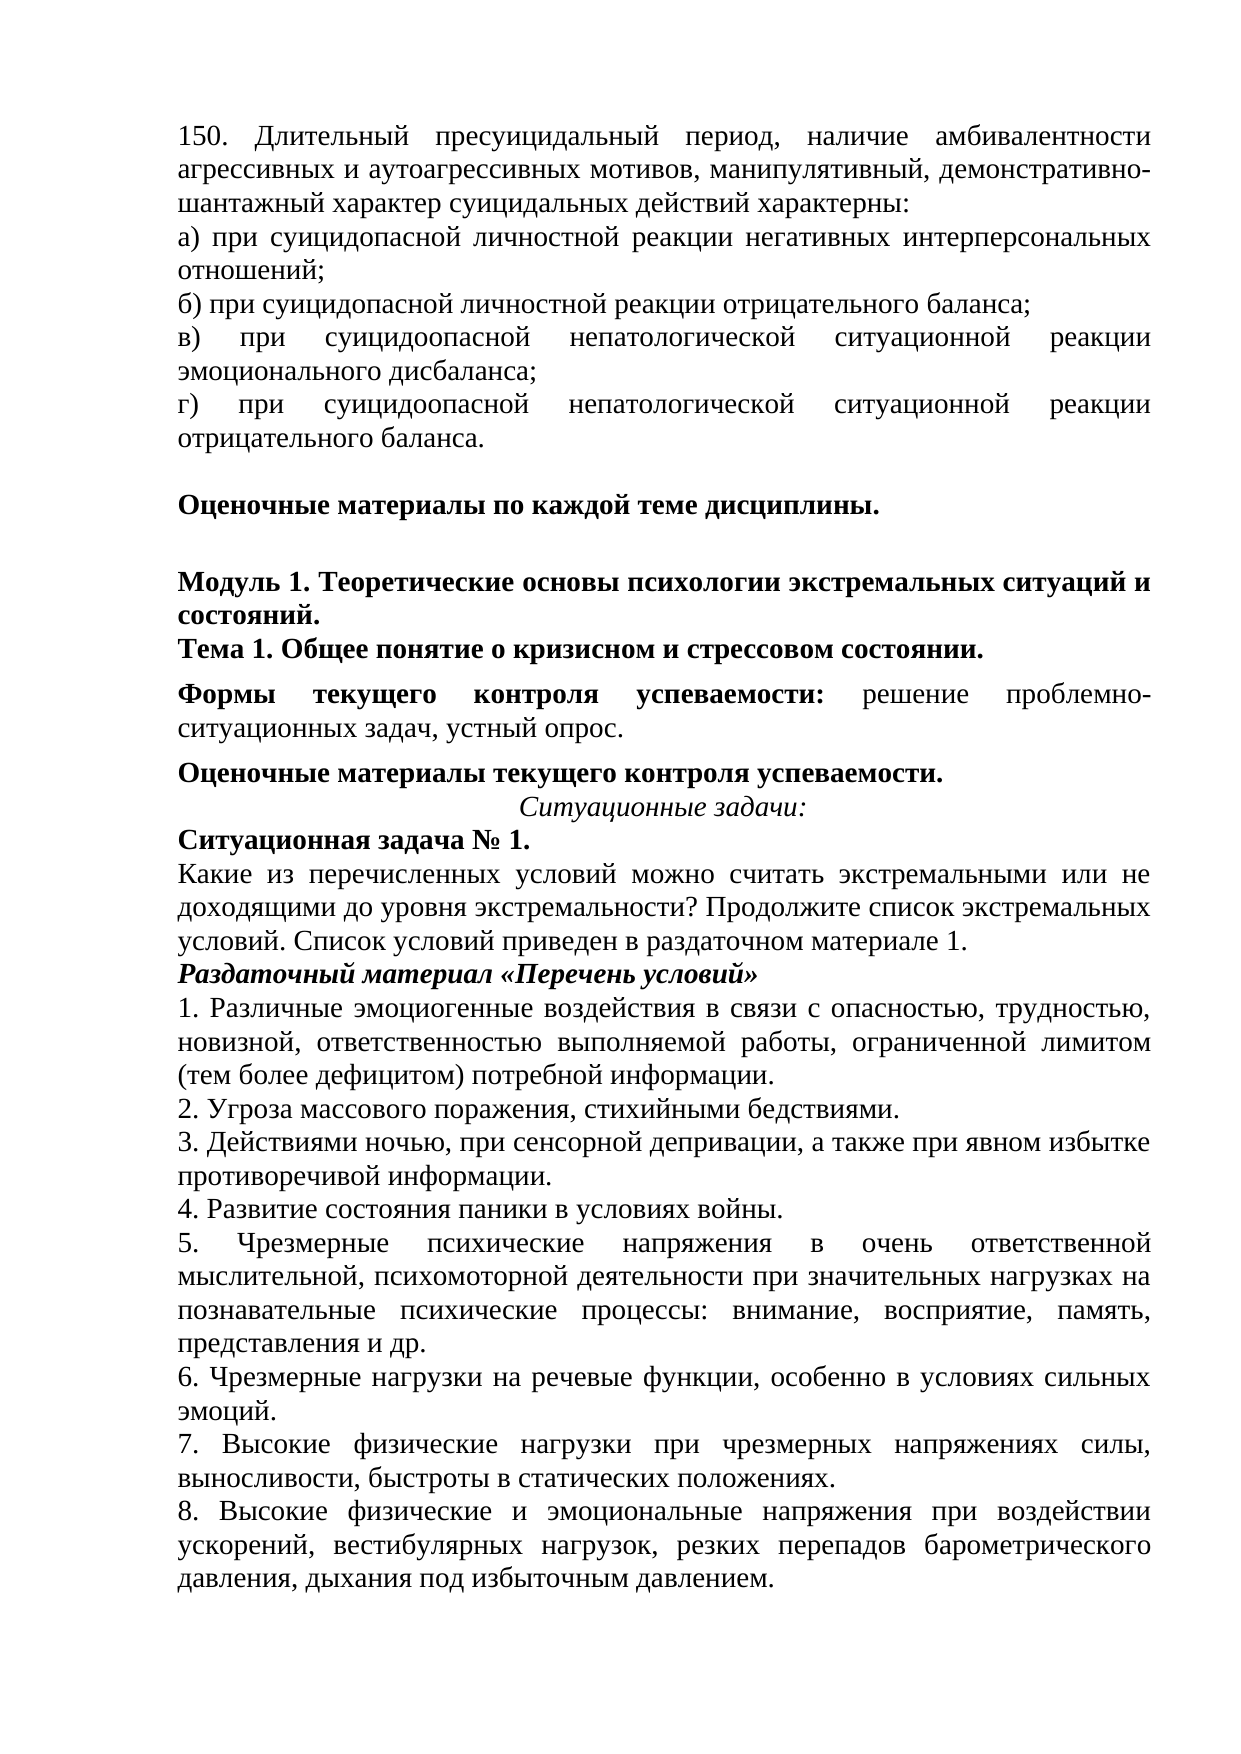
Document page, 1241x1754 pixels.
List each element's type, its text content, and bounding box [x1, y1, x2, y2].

text 5. Чрезмерные психические напряжения в очень ответственной мыслительной, психомоторной деятельности при значительных нагрузках на познавательные психические процессы: внимание, восприятие, память, представления и др. [177, 1225, 1152, 1359]
text 3. Действиями ночью, при сенсорной депривации, а также при явном избытке противоречивой информации. [177, 1124, 1152, 1191]
text 1. Различные эмоциогенные воздействия в связи с опасностью, трудностью, новизной, ответственностью выполняемой работы, ограниченной лимитом (тем более дефицитом) потребной информации. [177, 990, 1152, 1091]
text 6. Чрезмерные нагрузки на речевые функции, особенно в условиях сильных эмоций. [177, 1359, 1152, 1426]
text Модуль 1. Теоретические основы психологии экстремальных ситуаций и состояний. [177, 564, 1152, 631]
text Оценочные материалы текущего контроля успеваемости. [177, 755, 1152, 789]
text г) при суицидоопасной непатологической ситуационной реакции отрицательного баланса. [177, 386, 1152, 453]
text а) при суицидопасной личностной реакции негативных интерперсональных отношений; [177, 219, 1152, 286]
text 150. Длительный пресуицидальный период, наличие амбивалентности агрессивных и аутоагрессивных мотивов, манипулятивный, демонстративно-шантажный характер суицидальных действий характерны: [177, 118, 1152, 219]
text 4. Развитие состояния паники в условиях войны. [177, 1191, 1152, 1225]
text б) при суицидопасной личностной реакции отрицательного баланса; [177, 286, 1152, 319]
text Формы текущего контроля успеваемости: решение проблемно-ситуационных задач, устный опрос. [177, 676, 1152, 743]
text Тема 1. Общее понятие о кризисном и стрессовом состоянии. [177, 631, 1152, 664]
text Оценочные материалы по каждой теме дисциплины. [177, 487, 1152, 521]
text 7. Высокие физические нагрузки при чрезмерных напряжениях силы, выносливости, быстроты в статических положениях. [177, 1426, 1152, 1493]
text Ситуационные задачи: [177, 789, 1152, 822]
text 8. Высокие физические и эмоциональные напряжения при воздействии ускорений, вестибулярных нагрузок, резких перепадов барометрического давления, дыхания под избыточным давлением. [177, 1493, 1152, 1594]
text 2. Угроза массового поражения, стихийными бедствиями. [177, 1091, 1152, 1124]
text Раздаточный материал «Перечень условий» [177, 957, 1152, 990]
text Ситуационная задача № 1. [177, 822, 1152, 856]
text в) при суицидоопасной непатологической ситуационной реакции эмоционального дисбаланса; [177, 319, 1152, 386]
text Какие из перечисленных условий можно считать экстремальными или не доходящими до уровня экстремальности? Продолжите список экстремальных условий. Список условий приведен в раздаточном материале 1. [177, 856, 1152, 957]
